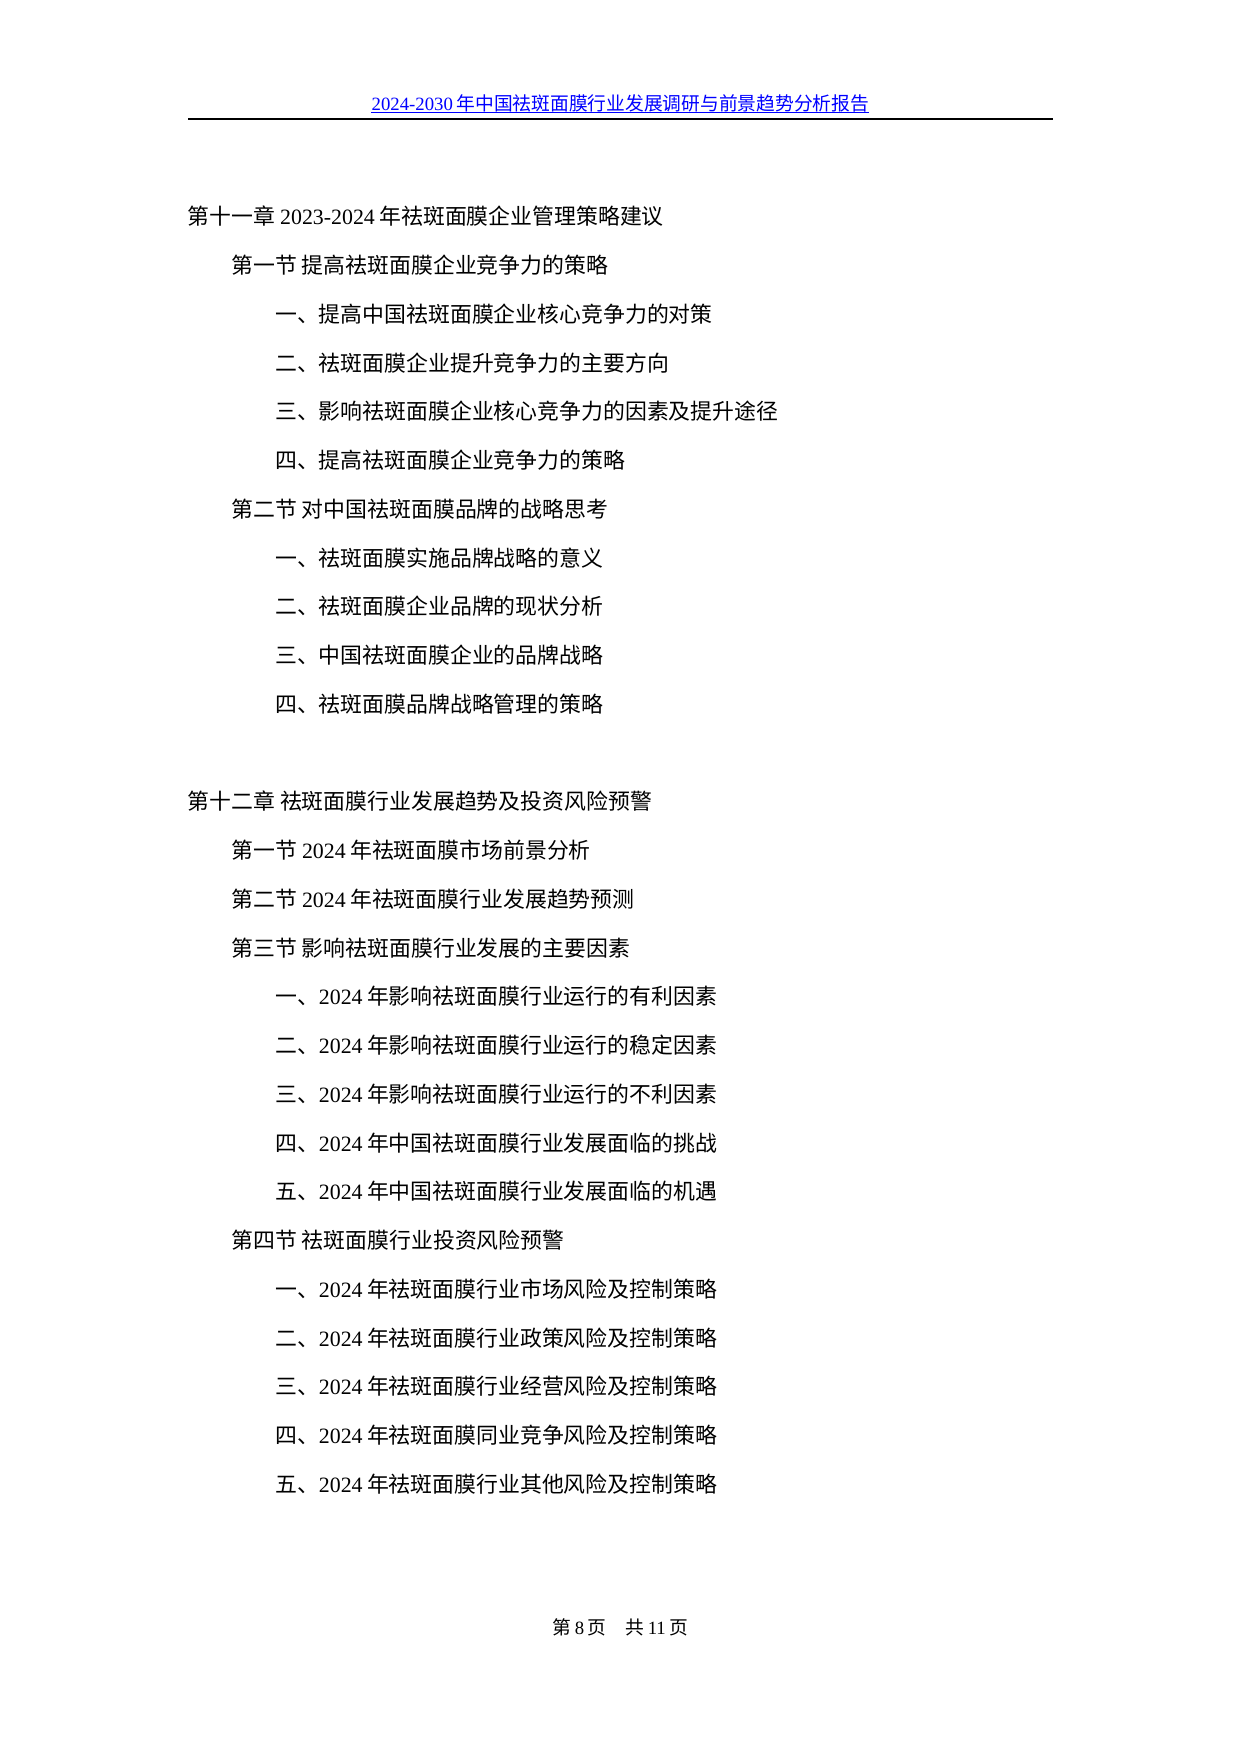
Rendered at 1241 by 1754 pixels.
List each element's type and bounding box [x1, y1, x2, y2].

text [187, 150, 1053, 1499]
